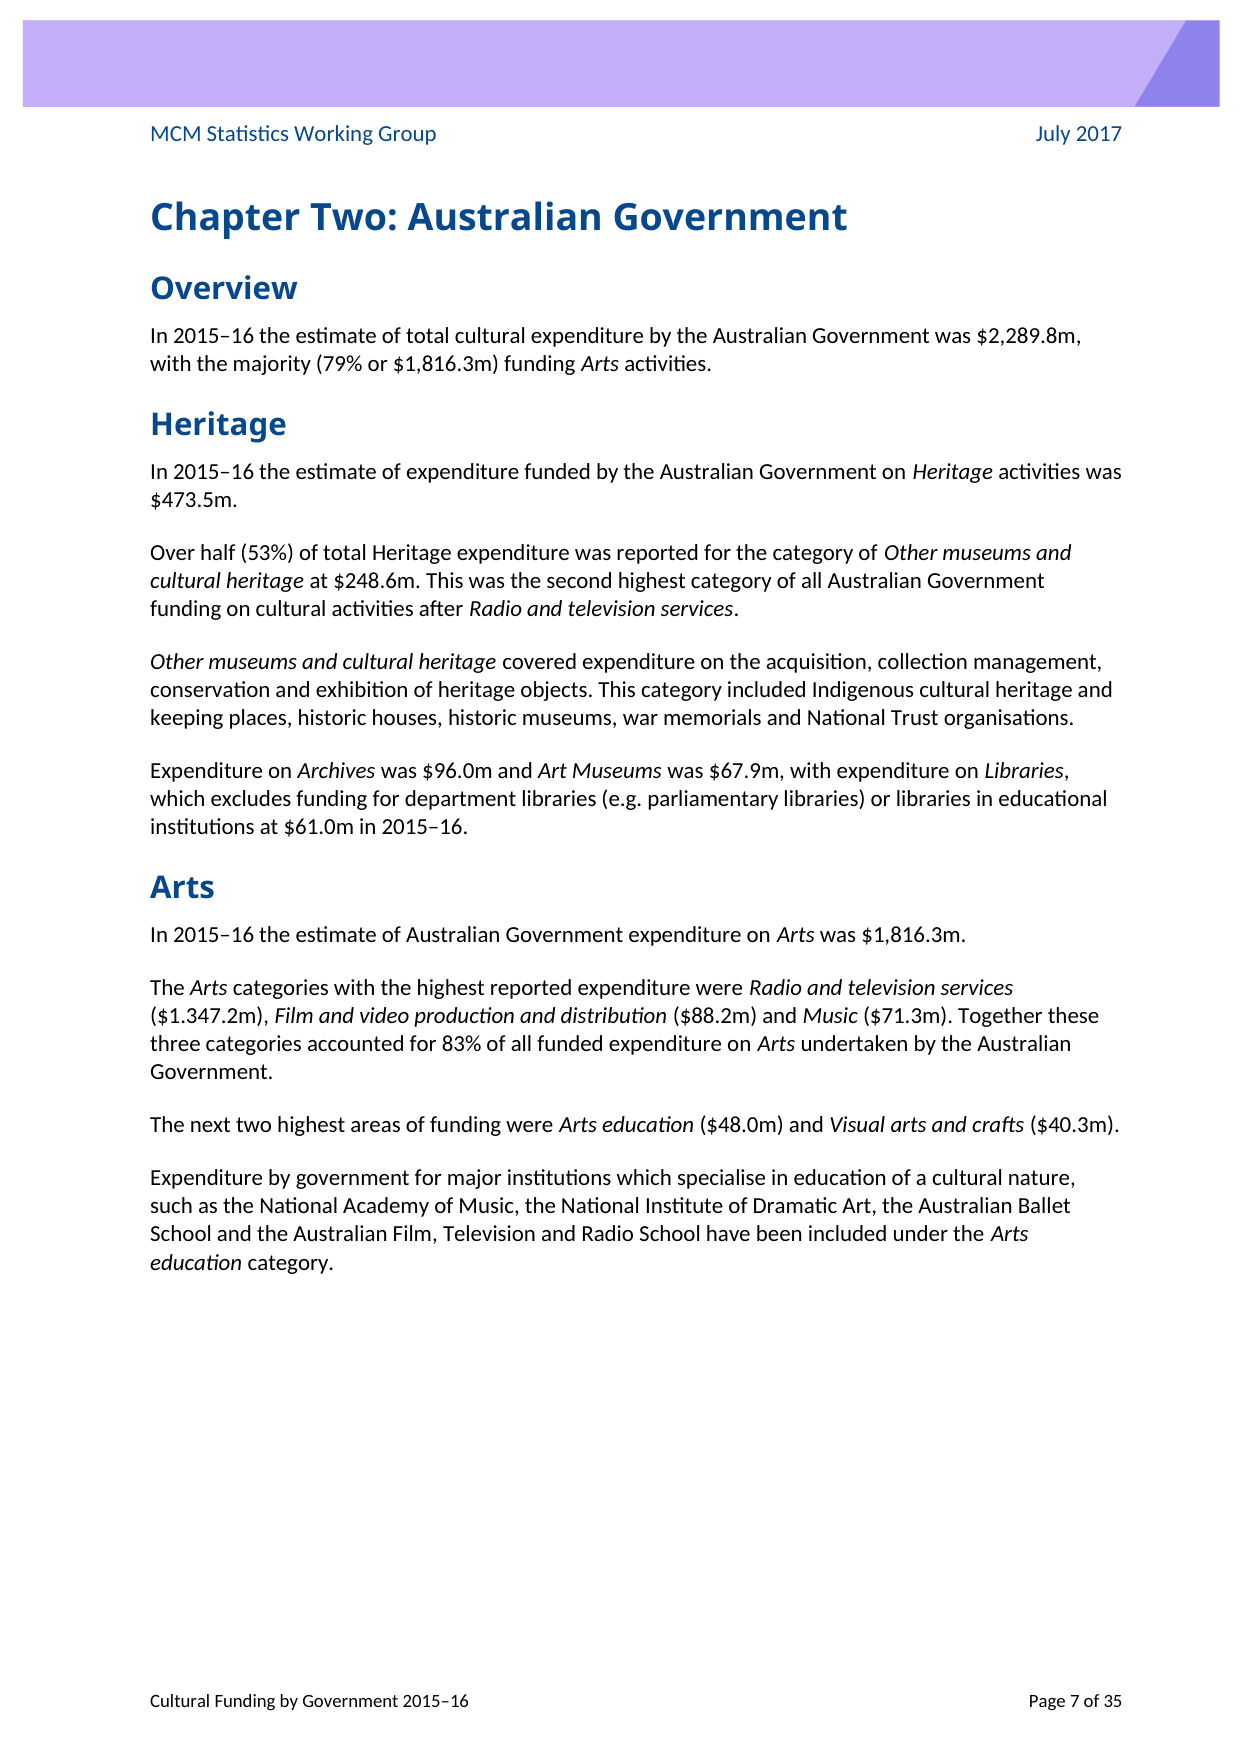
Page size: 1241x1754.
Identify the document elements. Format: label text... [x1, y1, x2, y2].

subtitle Chapter Two: Australian Government [150, 190, 1122, 241]
subtitle Arts [150, 865, 1122, 908]
text Expenditure by government for major institutions which specialise in education of a cultural nature, such as the National Academy of Music, the National Institute of Dramatic Art, the Australian Ballet School and the Australian Film, Television and Radio School have been included under the Arts education category. [150, 1163, 1122, 1276]
text In 2015–16 the estimate of expenditure funded by the Australian Government on Heritage activities was $473.5m. [150, 457, 1122, 513]
subtitle Overview [150, 266, 1122, 308]
text In 2015–16 the estimate of Australian Government expenditure on Arts was $1,816.3m. [150, 920, 1122, 948]
text Other museums and cultural heritage covered expenditure on the acquisition, collection management, conservation and exhibition of heritage objects. This category included Indigenous cultural heritage and keeping places, historic houses, historic museums, war memorials and National Trust organisations. [150, 647, 1122, 731]
text Over half (53%) of total Heritage expenditure was reported for the category of Other museums and cultural heritage at $248.6m. This was the second highest category of all Australian Government funding on cultural activities after Radio and television services. [150, 538, 1122, 622]
text In 2015–16 the estimate of total cultural expenditure by the Australian Government was $2,289.8m, with the majority (79% or $1,816.3m) funding Arts activities. [150, 321, 1122, 377]
text The Arts categories with the highest reported expenditure were Radio and television services ($1.347.2m), Film and video production and distribution ($88.2m) and Music ($71.3m). Together these three categories accounted for 83% of all funded expenditure on Arts undertaken by the Australian Government. [150, 973, 1122, 1086]
text The next two highest areas of funding were Arts education ($48.0m) and Visual arts and crafts ($40.3m). [150, 1111, 1122, 1138]
text Expenditure on Archives was $96.0m and Art Museums was $67.9m, with expenditure on Libraries, which excludes funding for department libraries (e.g. parliamentary libraries) or libraries in educational institutions at $61.0m in 2015–16. [150, 756, 1122, 840]
picture [2, 0, 1240, 107]
subtitle Heritage [150, 402, 1122, 444]
